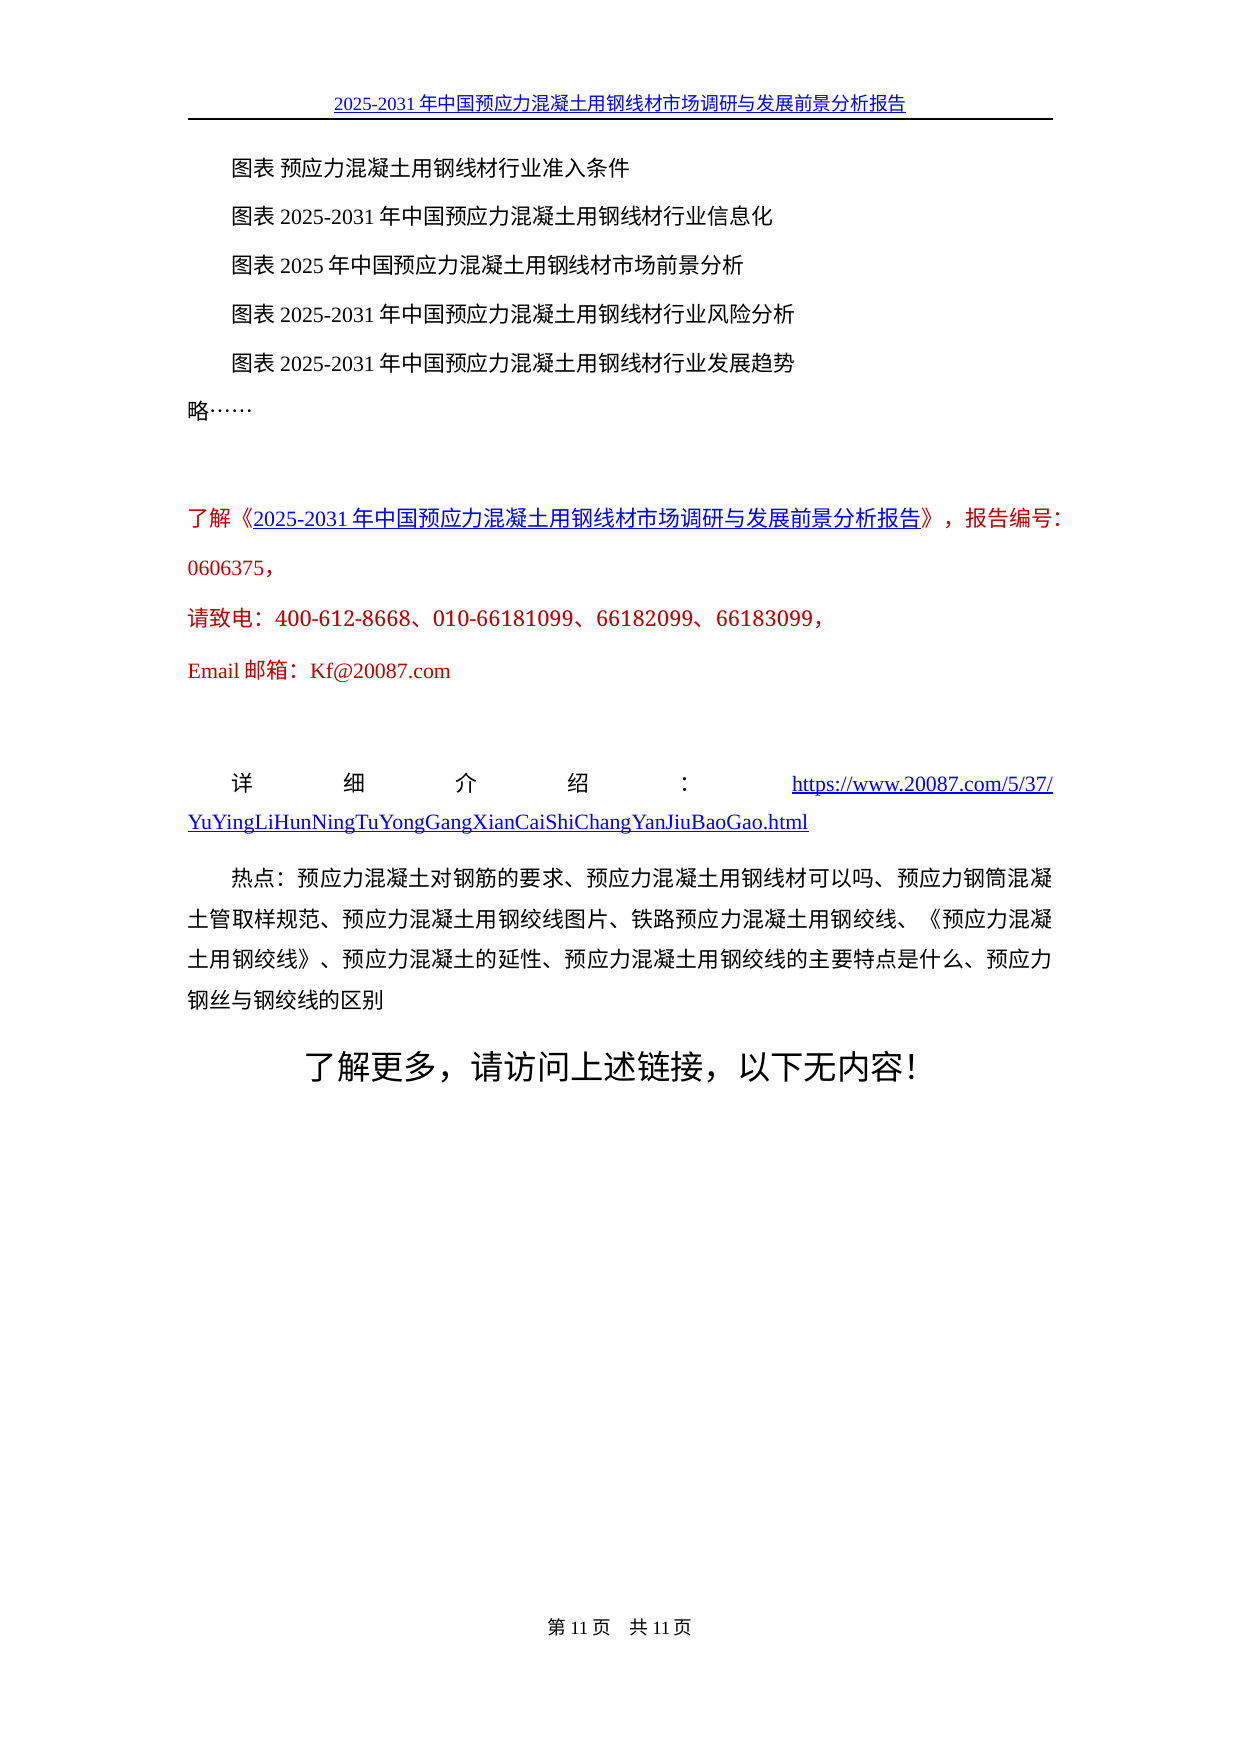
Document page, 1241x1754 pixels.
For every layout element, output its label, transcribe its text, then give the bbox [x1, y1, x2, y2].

text 了解《2025-2031年中国预应力混凝土用钢线材市场调研与发展前景分析报告》，报告编号：0606375， [187, 500, 1053, 582]
text 请致电：400-612-8668、010-66181099、66182099、66183099， [187, 601, 1053, 633]
text 热点：预应力混凝土对钢筋的要求、预应力混凝土用钢线材可以吗、预应力钢筒混凝土管取样规范、预应力混凝土用钢绞线图片、铁路预应力混凝土用钢绞线、《预应力混凝土用钢绞线》、预应力混凝土的延性、预应力混凝土用钢绞线的主要特点是什么、预应力钢丝与钢绞线的区别 [187, 861, 1053, 1015]
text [187, 150, 1053, 426]
text Email邮箱：Kf@20087.com [187, 652, 1053, 685]
title 了解更多，请访问上述链接，以下无内容！ [187, 1033, 1053, 1098]
text 详细介绍：https://www.20087.com/5/37/YuYingLiHunNingTuYongGangXianCaiShiChangYanJiuBaoGao.html [187, 765, 1053, 838]
